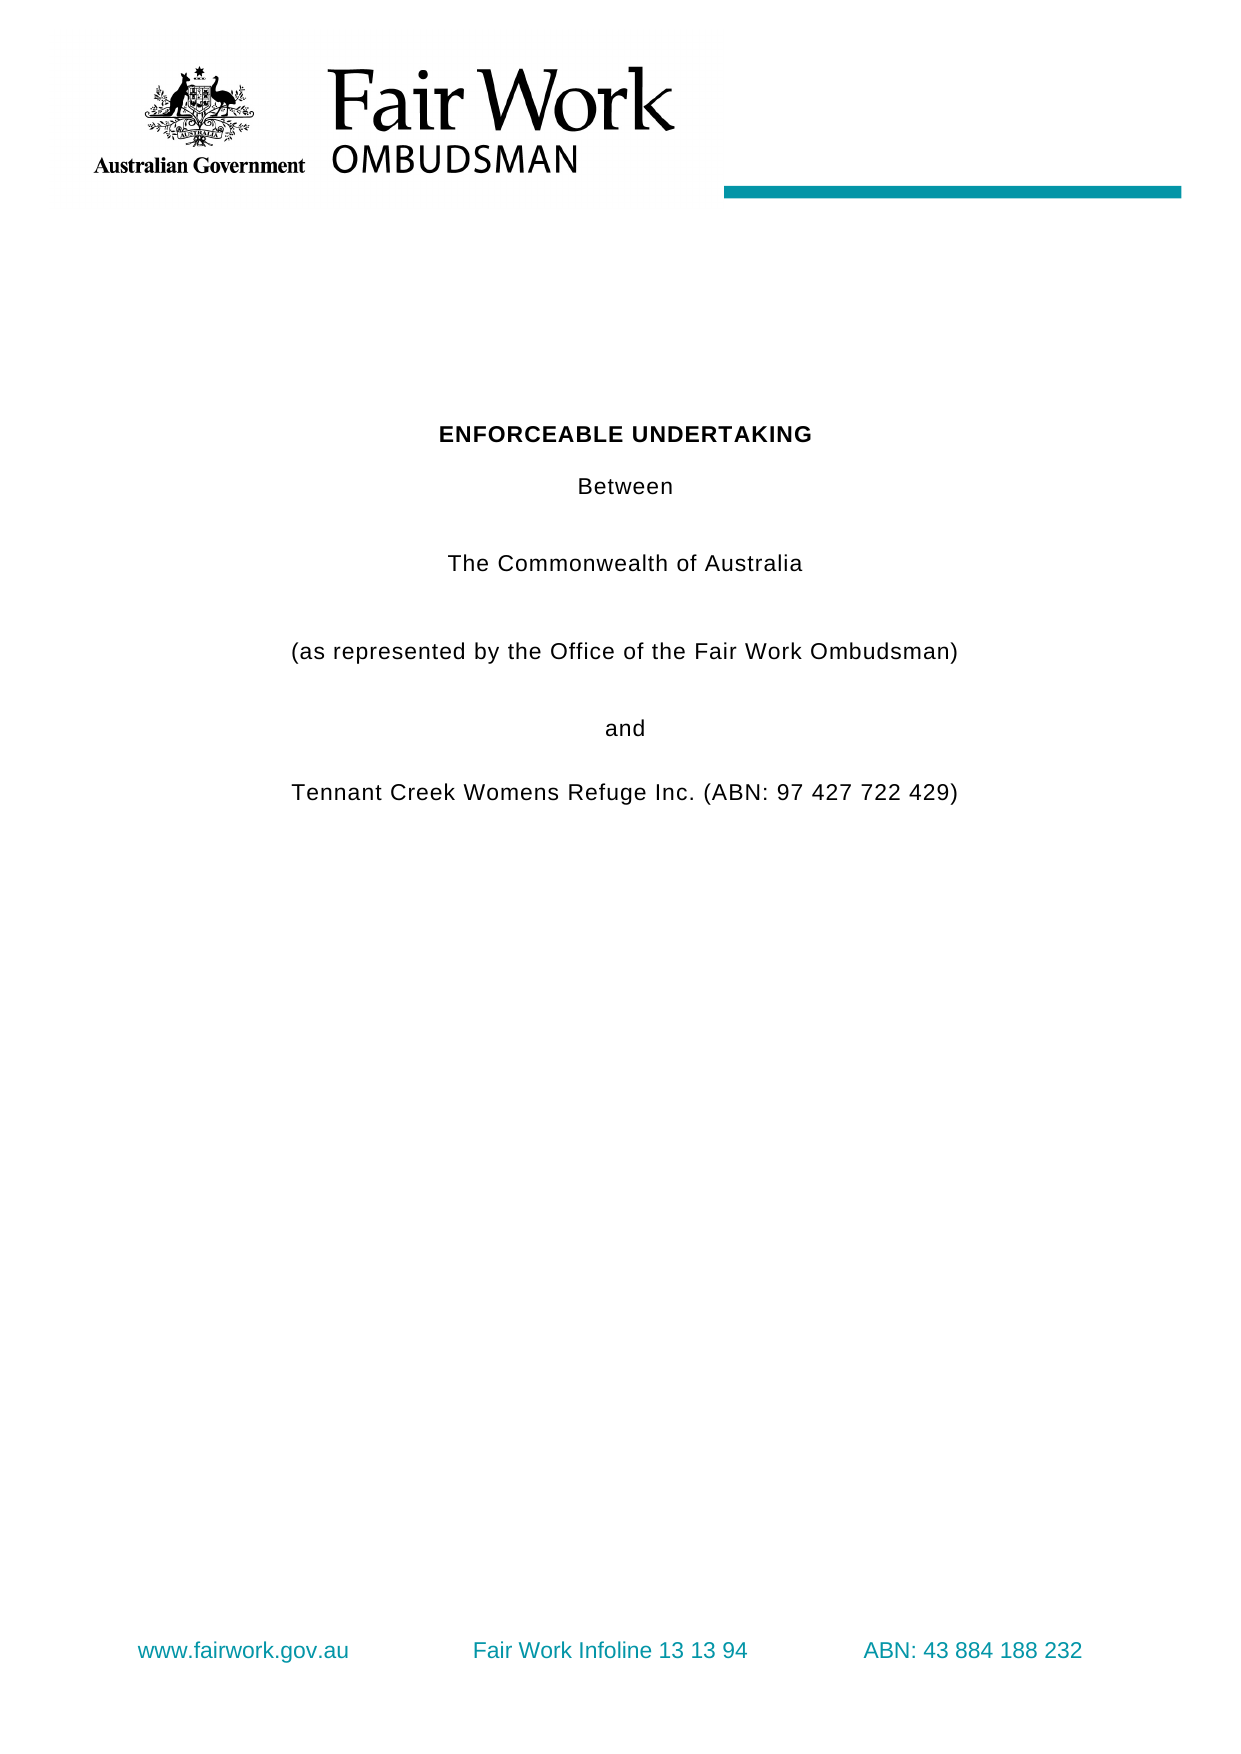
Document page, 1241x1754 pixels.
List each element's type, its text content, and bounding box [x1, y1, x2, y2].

text Between [138, 473, 1113, 499]
text and [138, 715, 1113, 741]
subtitle ENFORCEABLE UNDERTAKING [138, 421, 1113, 447]
text The Commonwealth of Australia [138, 549, 1113, 576]
picture [48, 29, 724, 209]
text (as represented by the Office of the Fair Work Ombudsman) [138, 638, 1113, 665]
text Tennant Creek Womens Refuge Inc. (ABN: 97 427 722 429) [138, 778, 1113, 805]
